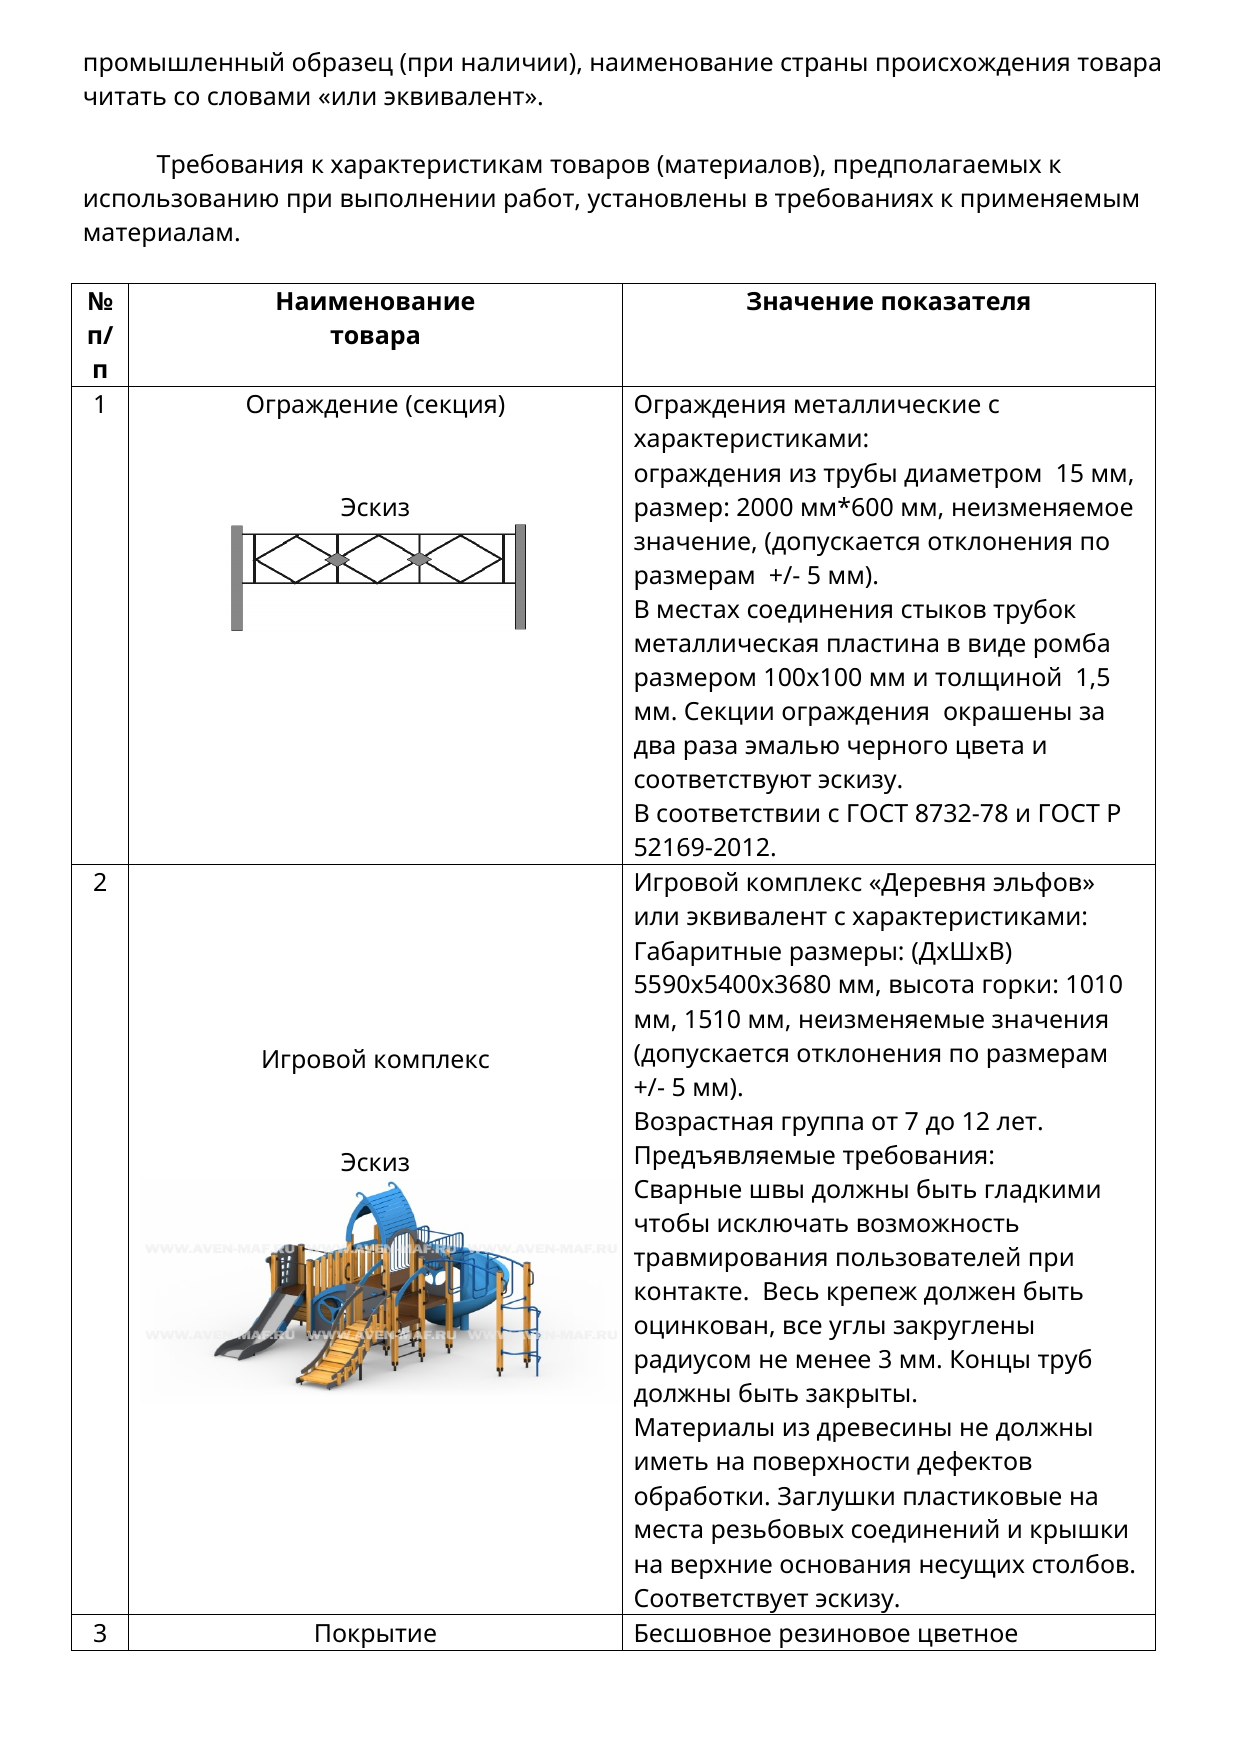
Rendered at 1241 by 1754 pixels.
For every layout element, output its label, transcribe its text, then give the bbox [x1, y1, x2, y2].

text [83, 44, 1167, 112]
table_cell 2 [72, 865, 128, 1614]
table_header Значение показателя [623, 284, 1155, 386]
table_cell Игровой комплекс Эскиз [129, 865, 622, 1614]
table_cell Ограждения металлические с характеристиками: ограждения из трубы диаметром 15 мм, размер: 2000 мм*600 мм, неизменяемое значение, (допускается отклонения по размерам +/- 5 мм). В местах соединения стыков трубок металлическая пластина в виде ромба размером 100х100 мм и толщиной 1,5 мм. Секции ограждения окрашены за два раза эмалью черного цвета и соответствуют эскизу. В соответствии с ГОСТ 8732-78 и ГОСТ Р 52169-2012. [623, 387, 1155, 864]
table_cell Покрытие [129, 1615, 622, 1649]
table_cell Игровой комплекс «Деревня эльфов» или эквивалент с характеристиками: Габаритные размеры: (ДхШхВ) 5590х5400х3680 мм, высота горки: 1010 мм, 1510 мм, неизменяемые значения (допускается отклонения по размерам +/- 5 мм). Возрастная группа от 7 до 12 лет. Предъявляемые требования: Сварные швы должны быть гладкими чтобы исключать возможность травмирования пользователей при контакте. Весь крепеж должен быть оцинкован, все углы закруглены радиусом не менее 3 мм. Концы труб должны быть закрыты. Материалы из древесины не должны иметь на поверхности дефектов обработки. Заглушки пластиковые на места резьбовых соединений и крышки на верхние основания несущих столбов. Соответствует эскизу. [623, 865, 1155, 1614]
table_cell 3 [72, 1615, 128, 1649]
picture [139, 1178, 622, 1404]
table_cell 1 [72, 387, 128, 864]
text Требования к характеристикам товаров (материалов), предполагаемых к использованию при выполнении работ, установлены в требованиях к применяемым материалам. [83, 147, 1167, 249]
table_header Наименование товара [129, 284, 622, 386]
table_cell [623, 1615, 1155, 1649]
table_cell Ограждение (секция) Эскиз [129, 387, 622, 864]
table_header № п/п [72, 284, 128, 386]
